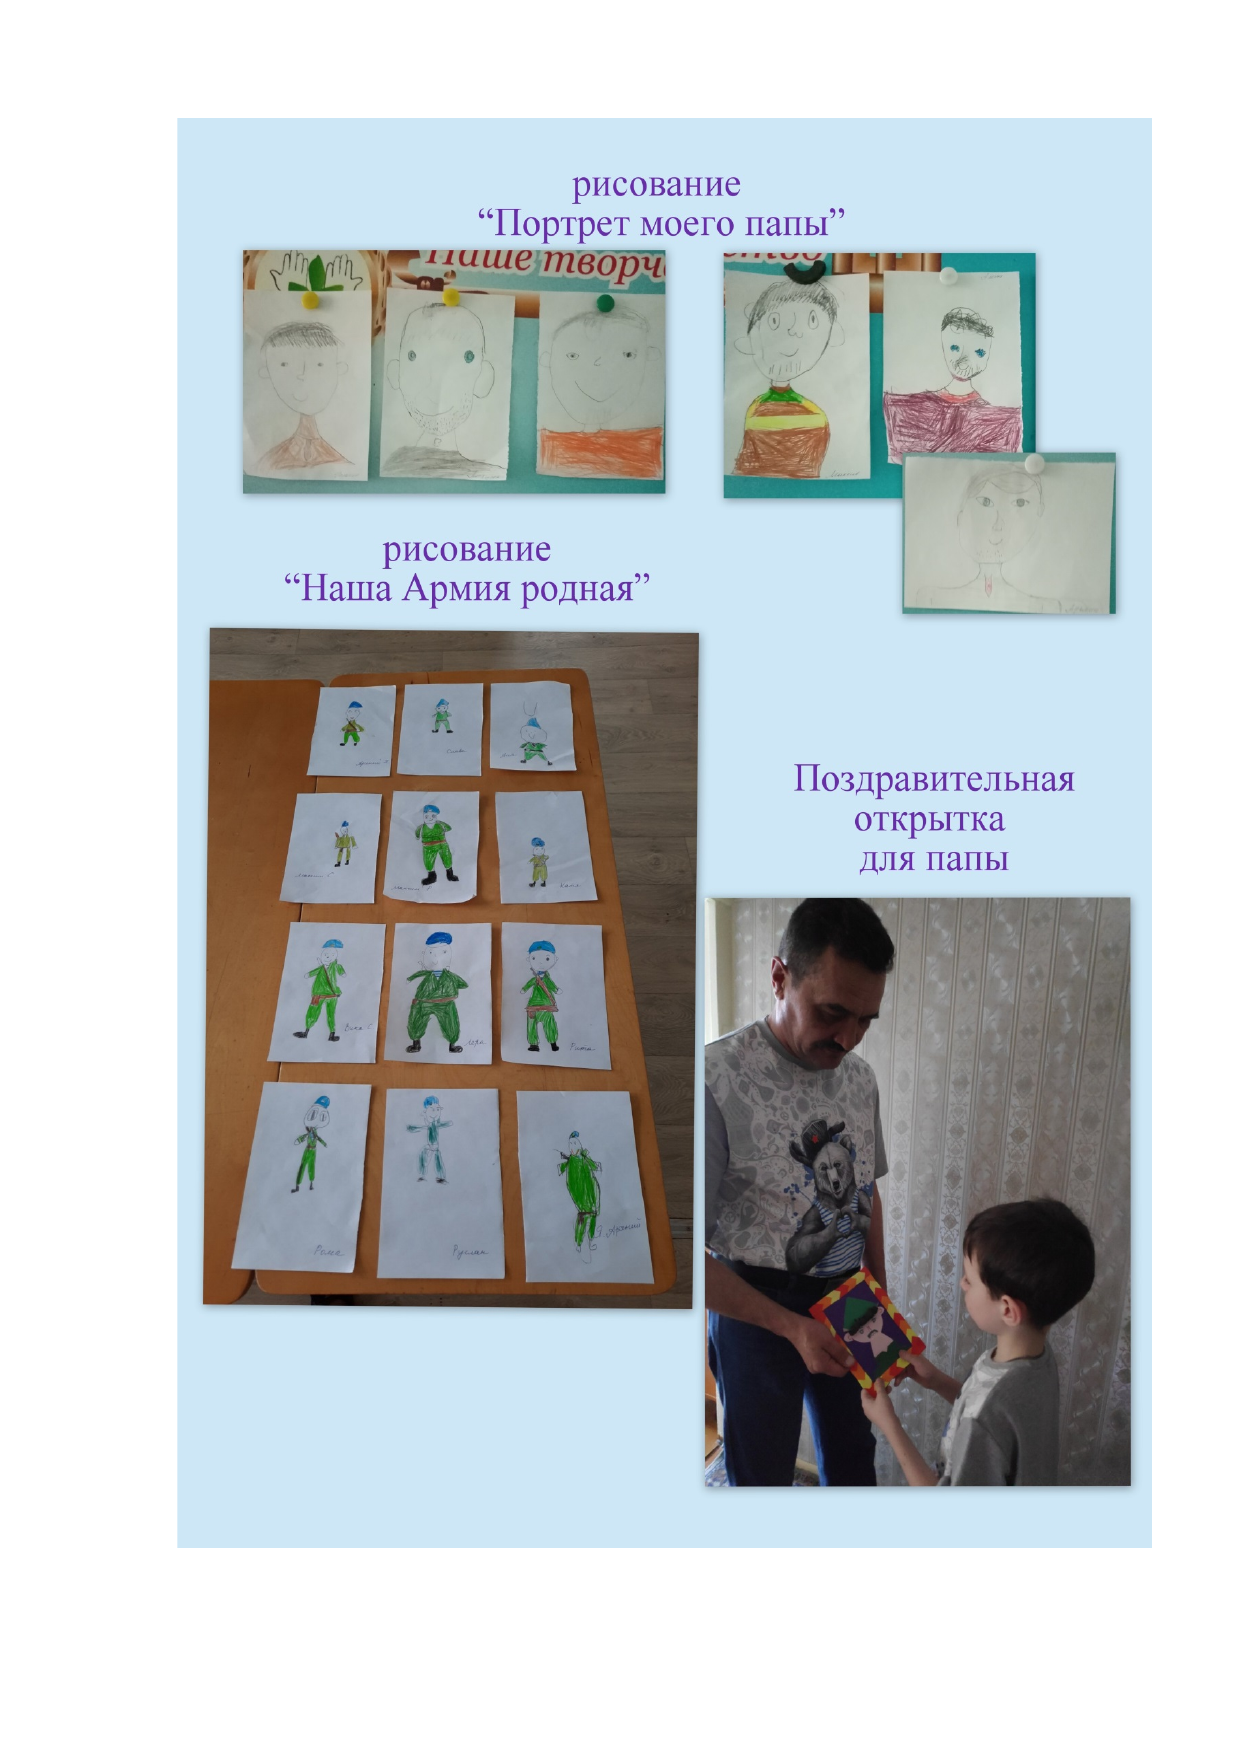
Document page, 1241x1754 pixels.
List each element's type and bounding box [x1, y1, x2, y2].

picture [177, 118, 1152, 1548]
